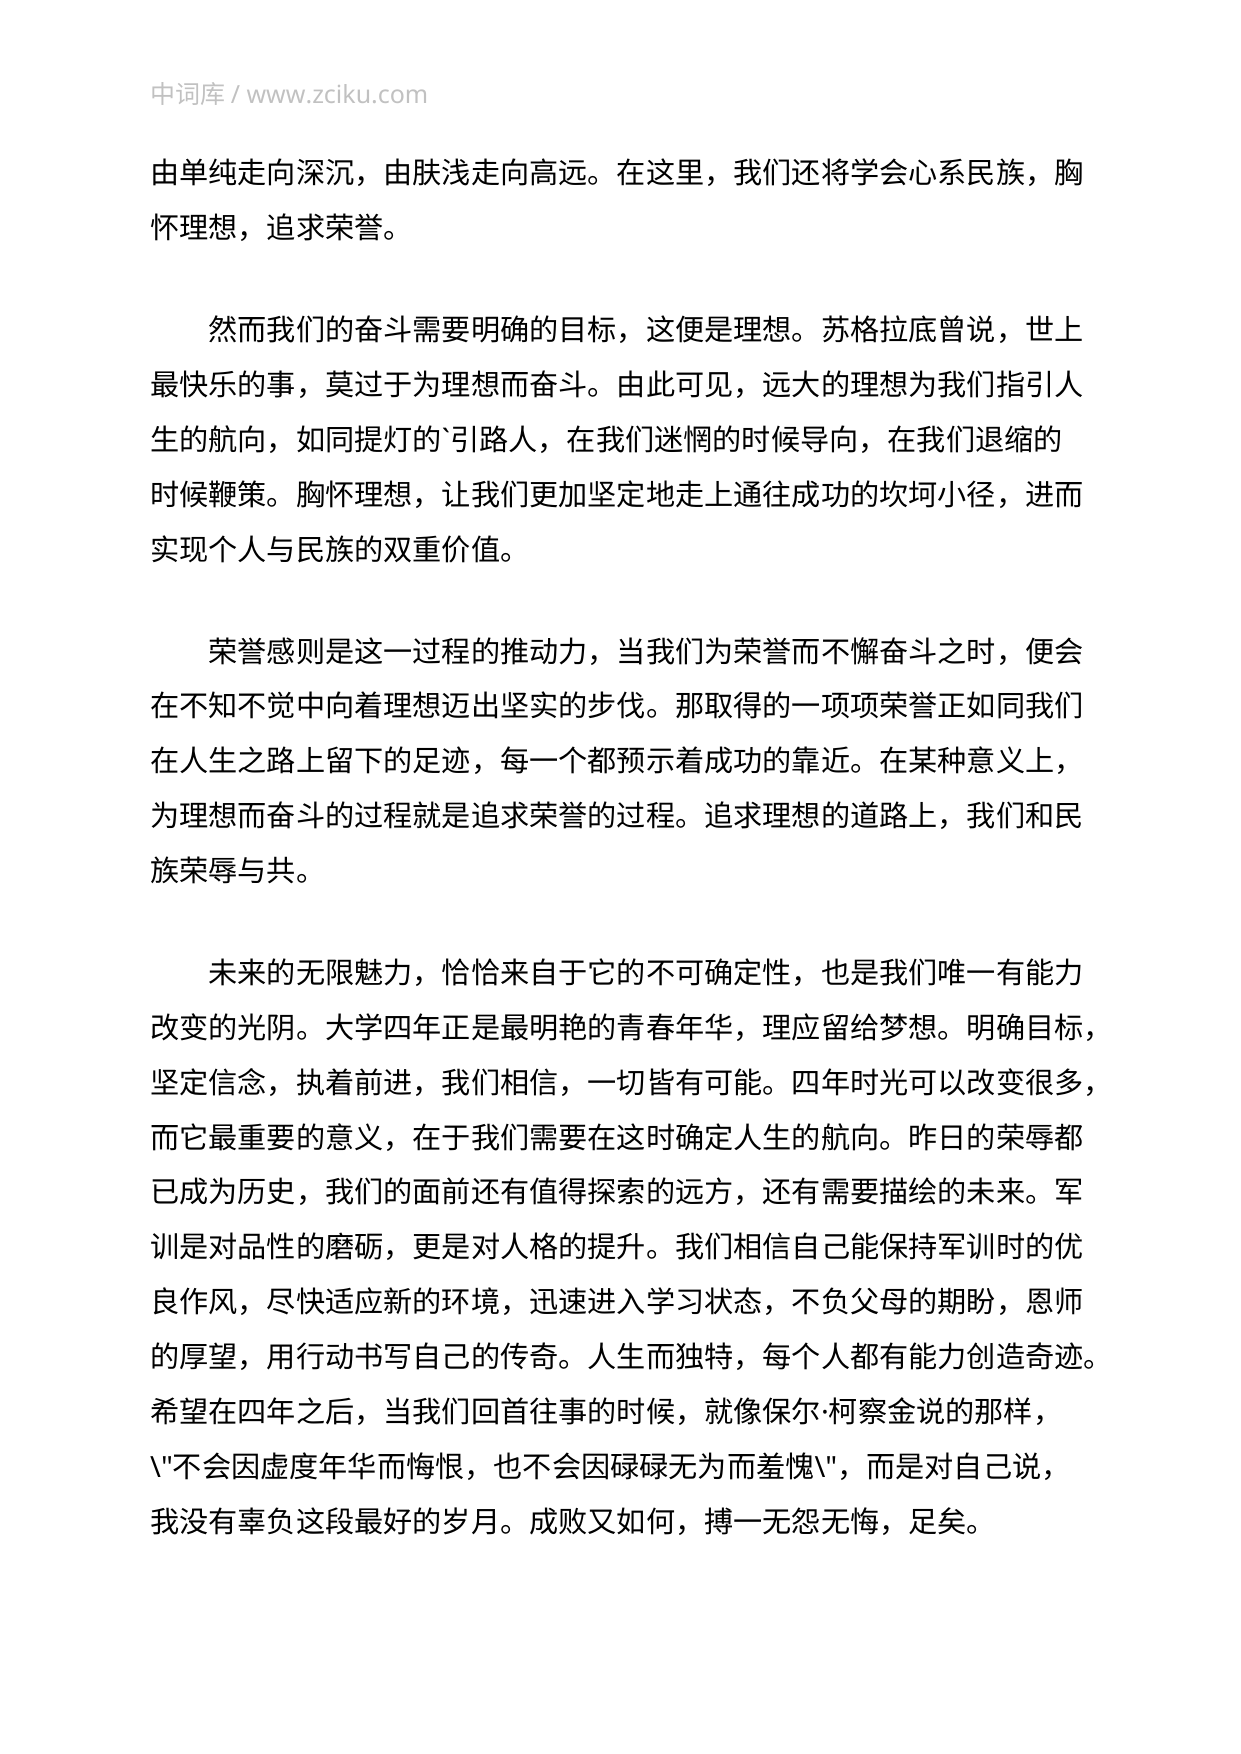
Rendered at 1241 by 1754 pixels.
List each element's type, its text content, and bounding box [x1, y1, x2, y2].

text 然而我们的奋斗需要明确的目标，这便是理想。苏格拉底曾说，世上最快乐的事，莫过于为理想而奋斗。由此可见，远大的理想为我们指引人生的航向，如同提灯的`引路人，在我们迷惘的时候导向，在我们退缩的时候鞭策。胸怀理想，让我们更加坚定地走上通往成功的坎坷小径，进而实现个人与民族的双重价值。 [150, 307, 1090, 569]
text 未来的无限魅力，恰恰来自于它的不可确定性，也是我们唯一有能力改变的光阴。大学四年正是最明艳的青春年华，理应留给梦想。明确目标，坚定信念，执着前进，我们相信，一切皆有可能。四年时光可以改变很多，而它最重要的意义，在于我们需要在这时确定人生的航向。昨日的荣辱都已成为历史，我们的面前还有值得探索的远方，还有需要描绘的未来。军训是对品性的磨砺，更是对人格的提升。我们相信自己能保持军训时的优良作风，尽快适应新的环境，迅速进入学习状态，不负父母的期盼，恩师的厚望，用行动书写自己的传奇。人生而独特，每个人都有能力创造奇迹。希望在四年之后，当我们回首往事的时候，就像保尔·柯察金说的那样，\"不会因虚度年华而悔恨，也不会因碌碌无为而羞愧\"，而是对自己说，我没有辜负这段最好的岁月。成败又如何，搏一无怨无悔，足矣。 [150, 949, 1090, 1541]
text 荣誉感则是这一过程的推动力，当我们为荣誉而不懈奋斗之时，便会在不知不觉中向着理想迈出坚实的步伐。那取得的一项项荣誉正如同我们在人生之路上留下的足迹，每一个都预示着成功的靠近。在某种意义上，为理想而奋斗的过程就是追求荣誉的过程。追求理想的道路上，我们和民族荣辱与共。 [150, 628, 1090, 890]
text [150, 150, 1090, 247]
